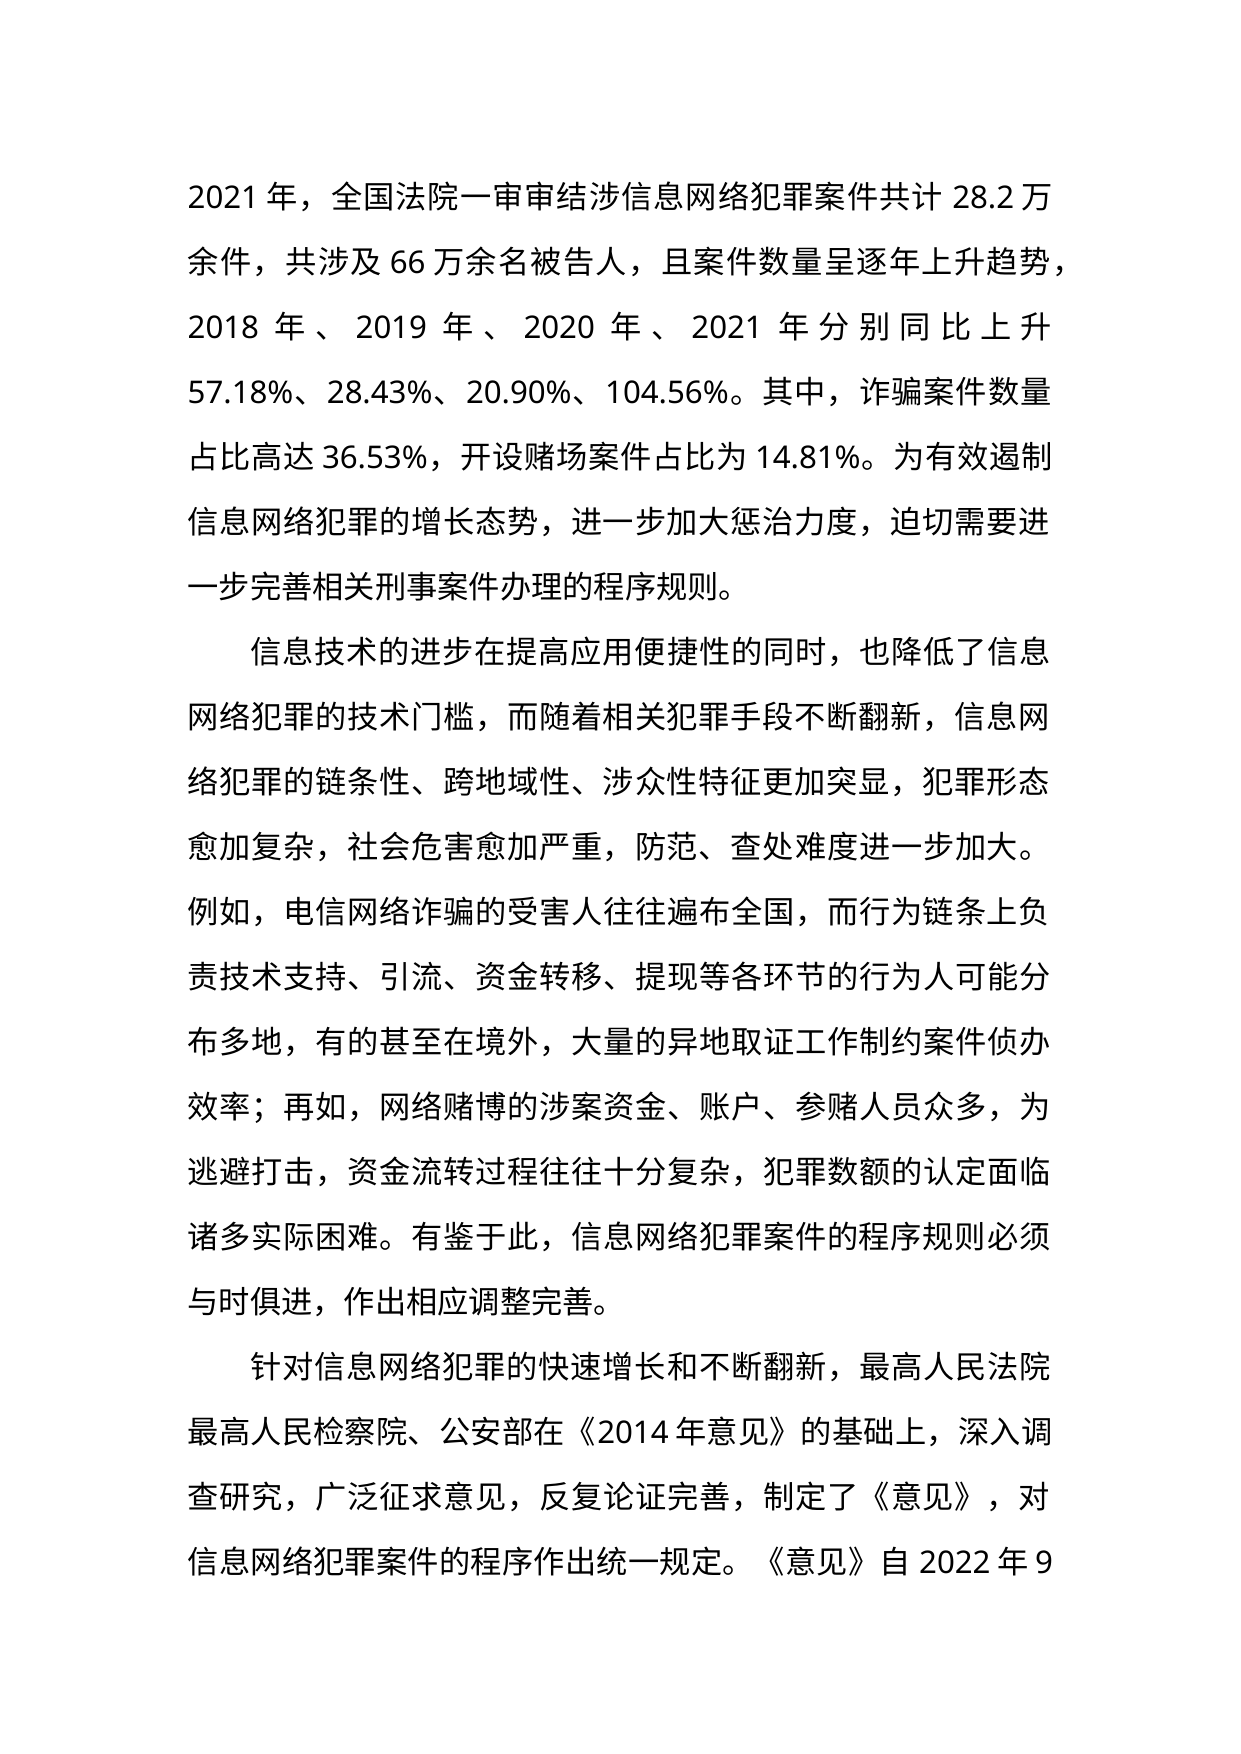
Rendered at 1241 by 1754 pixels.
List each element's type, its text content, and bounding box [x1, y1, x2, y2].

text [187, 162, 1053, 617]
text 信息技术的进步在提高应用便捷性的同时，也降低了信息网络犯罪的技术门槛，而随着相关犯罪手段不断翻新，信息网络犯罪的链条性、跨地域性、涉众性特征更加突显，犯罪形态愈加复杂，社会危害愈加严重，防范、查处难度进一步加大。例如，电信网络诈骗的受害人往往遍布全国，而行为链条上负责技术支持、引流、资金转移、提现等各环节的行为人可能分布多地，有的甚至在境外，大量的异地取证工作制约案件侦办效率；再如，网络赌博的涉案资金、账户、参赌人员众多，为逃避打击，资金流转过程往往十分复杂，犯罪数额的认定面临诸多实际困难。有鉴于此，信息网络犯罪案件的程序规则必须与时俱进，作出相应调整完善。 [187, 617, 1053, 1332]
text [187, 1332, 1053, 1592]
